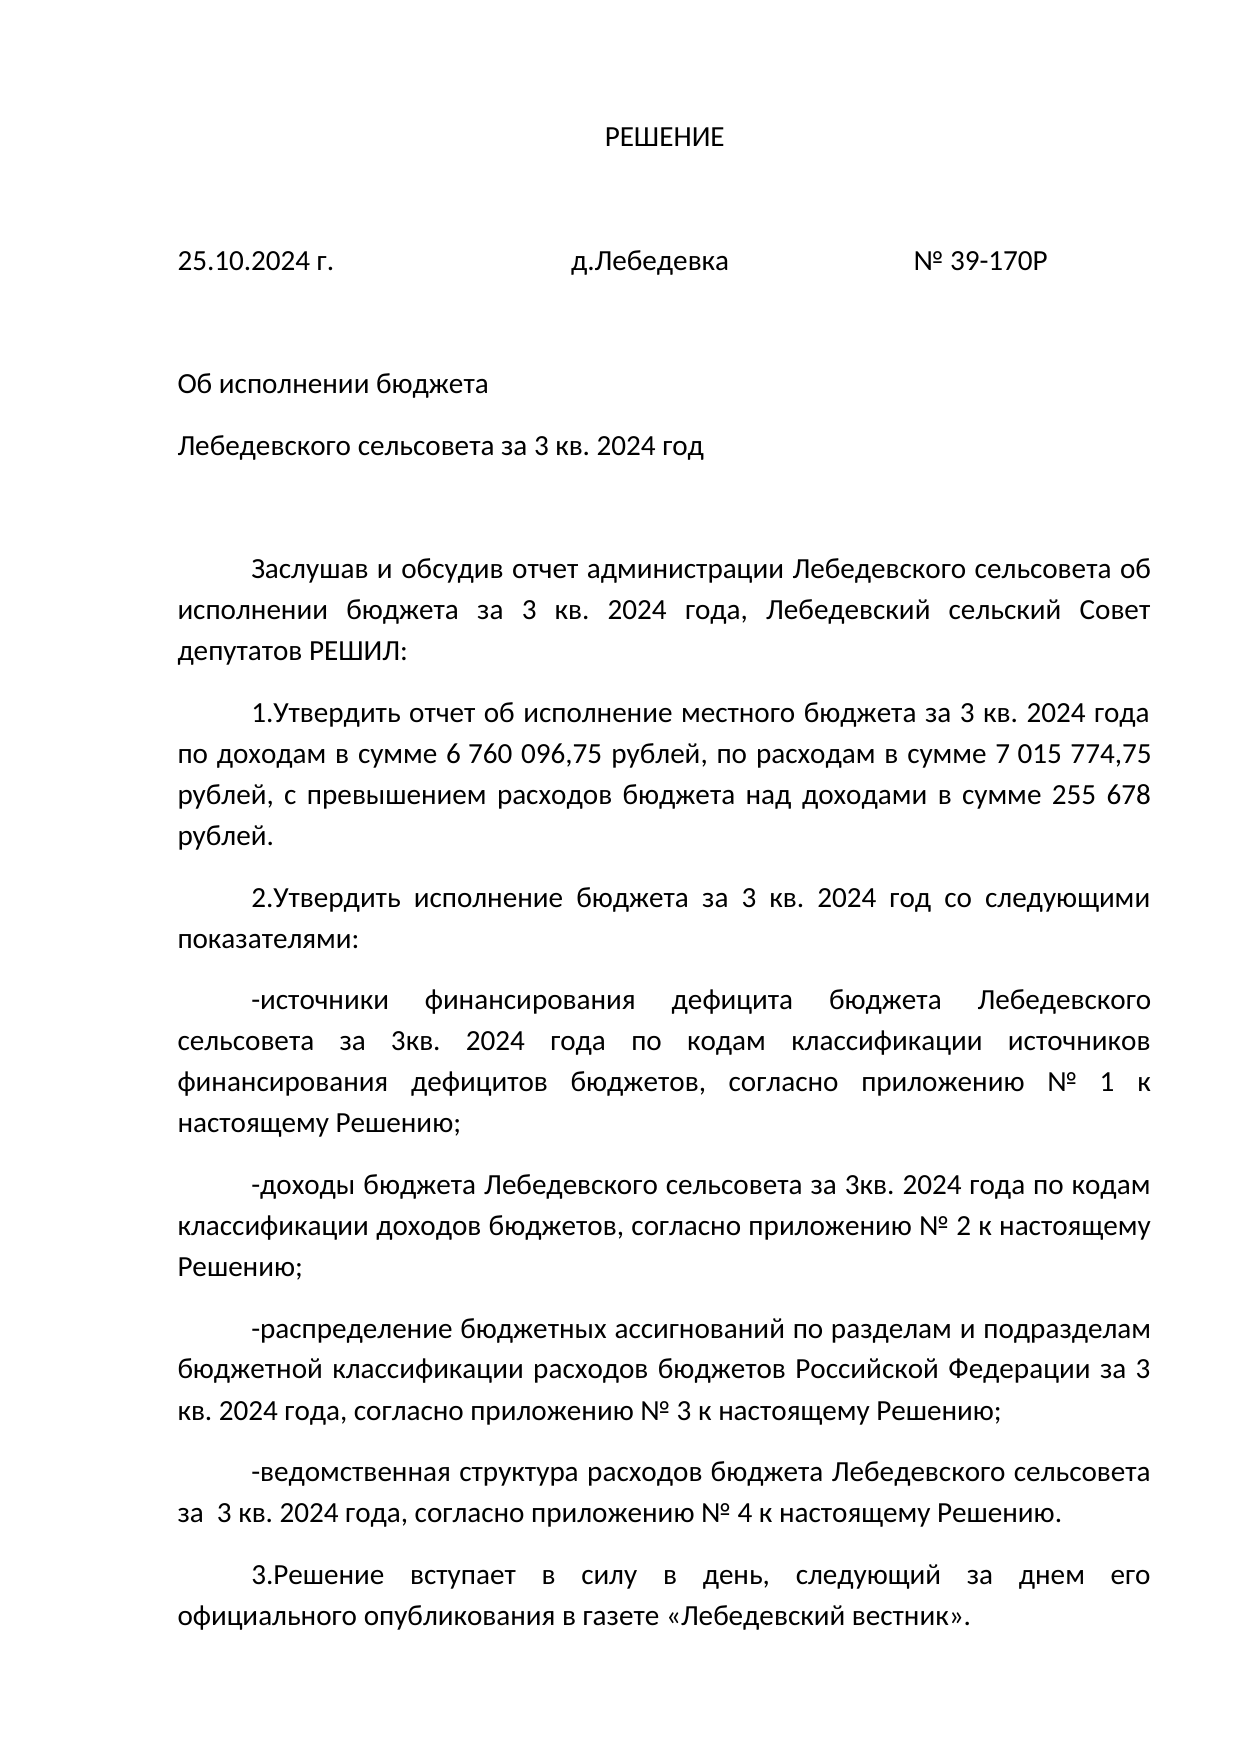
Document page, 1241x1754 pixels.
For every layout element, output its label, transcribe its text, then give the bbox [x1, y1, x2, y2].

text 1.Утвердить отчет об исполнение местного бюджета за 3 кв. 2024 года по доходам в сумме 6 760 096,75 рублей, по расходам в сумме 7 015 774,75 рублей, с превышением расходов бюджета над доходами в сумме 255 678 рублей. [177, 694, 1152, 853]
text Заслушав и обсудив отчет администрации Лебедевского сельсовета об исполнении бюджета за 3 кв. 2024 года, Лебедевский сельский Совет депутатов РЕШИЛ: [177, 551, 1152, 668]
text -доходы бюджета Лебедевского сельсовета за 3кв. 2024 года по кодам классификации доходов бюджетов, согласно приложению № 2 к настоящему Решению; [177, 1166, 1152, 1283]
text -распределение бюджетных ассигнований по разделам и подразделам бюджетной классификации расходов бюджетов Российской Федерации за 3 кв. 2024 года, согласно приложению № 3 к настоящему Решению; [177, 1310, 1152, 1427]
text 2.Утвердить исполнение бюджета за 3 кв. 2024 год со следующими показателями: [177, 879, 1152, 955]
text 25.10.2024 г. д.Лебедевка № 39-170Р [177, 242, 1152, 277]
text РЕШЕНИЕ [177, 118, 1152, 154]
text -источники финансирования дефицита бюджета Лебедевского сельсовета за 3кв. 2024 года по кодам классификации источников финансирования дефицитов бюджетов, согласно приложению № 1 к настоящему Решению; [177, 981, 1152, 1140]
text Об исполнении бюджета [177, 365, 1152, 401]
text Лебедевского сельсовета за 3 кв. 2024 год [177, 427, 1152, 463]
text 3.Решение вступает в силу в день, следующий за днем его официального опубликования в газете «Лебедевский вестник». [177, 1556, 1152, 1633]
text -ведомственная структура расходов бюджета Лебедевского сельсовета за 3 кв. 2024 года, согласно приложению № 4 к настоящему Решению. [177, 1453, 1152, 1530]
